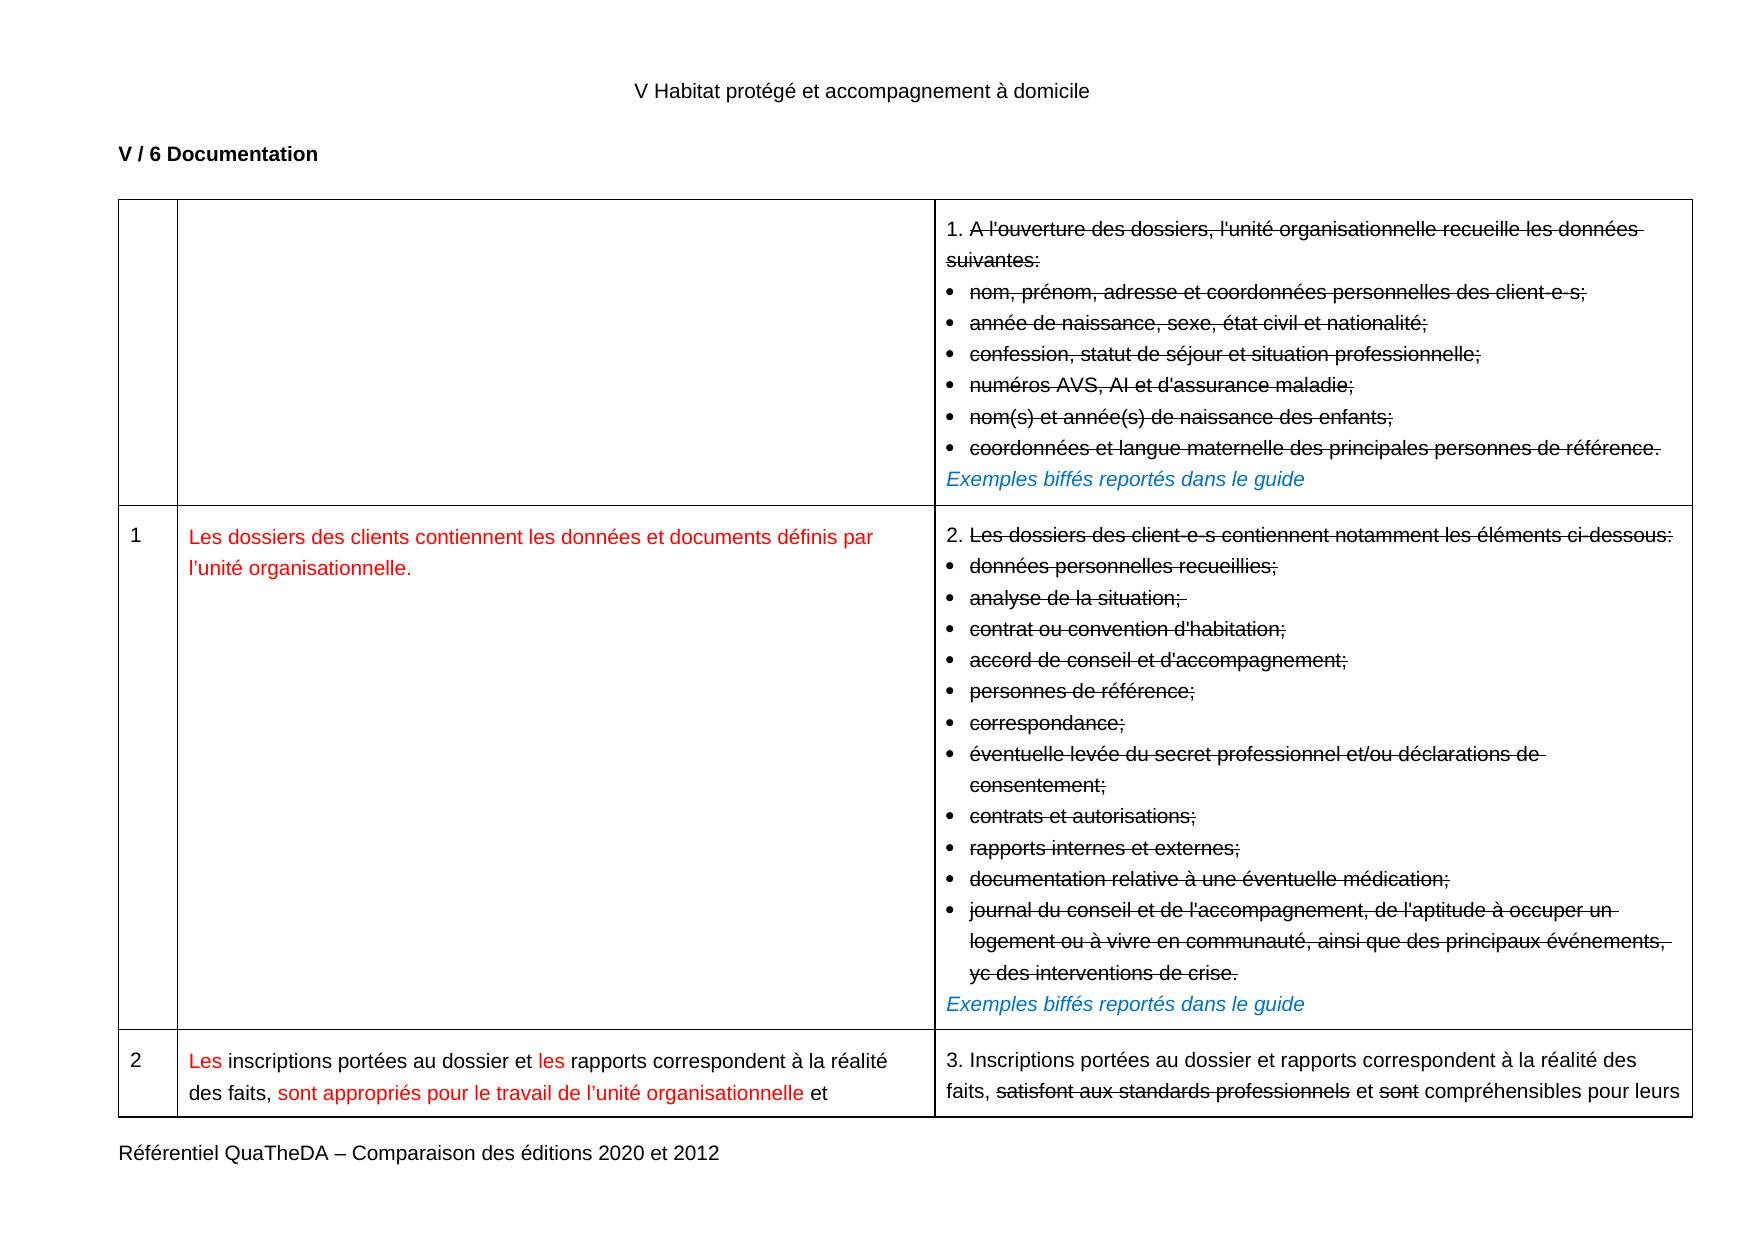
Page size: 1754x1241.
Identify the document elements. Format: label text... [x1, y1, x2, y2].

table_header [178, 200, 934, 505]
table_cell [178, 1030, 934, 1116]
table_cell Les dossiers des clients contiennent les données et documents définis par l’unité organisationnelle. [178, 506, 934, 1029]
table_header [119, 200, 177, 505]
subtitle V / 6 Documentation [118, 136, 1665, 168]
table_cell 2. Les dossiers des client-e-s contiennent notamment les éléments ci-dessous: données personnelles recueillies; analyse de la situation; contrat ou convention d'habitation; accord de conseil et d'accompagnement; personnes de référence; correspondance; éventuelle levée du secret professionnel et/ou déclarations de consentement; contrats et autorisations; rapports internes et externes; documentation relative à une éventuelle médication; journal du conseil et de l'accompagnement, de l'aptitude à occuper un logement ou à vivre en communauté, ainsi que des principaux événements, yc des interventions de crise. Exemples biffés reportés dans le guide [936, 506, 1692, 1029]
table_cell 2 [119, 1030, 177, 1116]
table_header 1. A l'ouverture des dossiers, l'unité organisationnelle recueille les données suivantes: nom, prénom, adresse et coordonnées personnelles des client-e-s; année de naissance, sexe, état civil et nationalité; confession, statut de séjour et situation professionnelle; numéros AVS, AI et d'assurance maladie; nom(s) et année(s) de naissance des enfants; coordonnées et langue maternelle des principales personnes de référence. Exemples biffés reportés dans le guide [936, 200, 1692, 505]
table_cell 1 [119, 506, 177, 1029]
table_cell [936, 1030, 1692, 1116]
